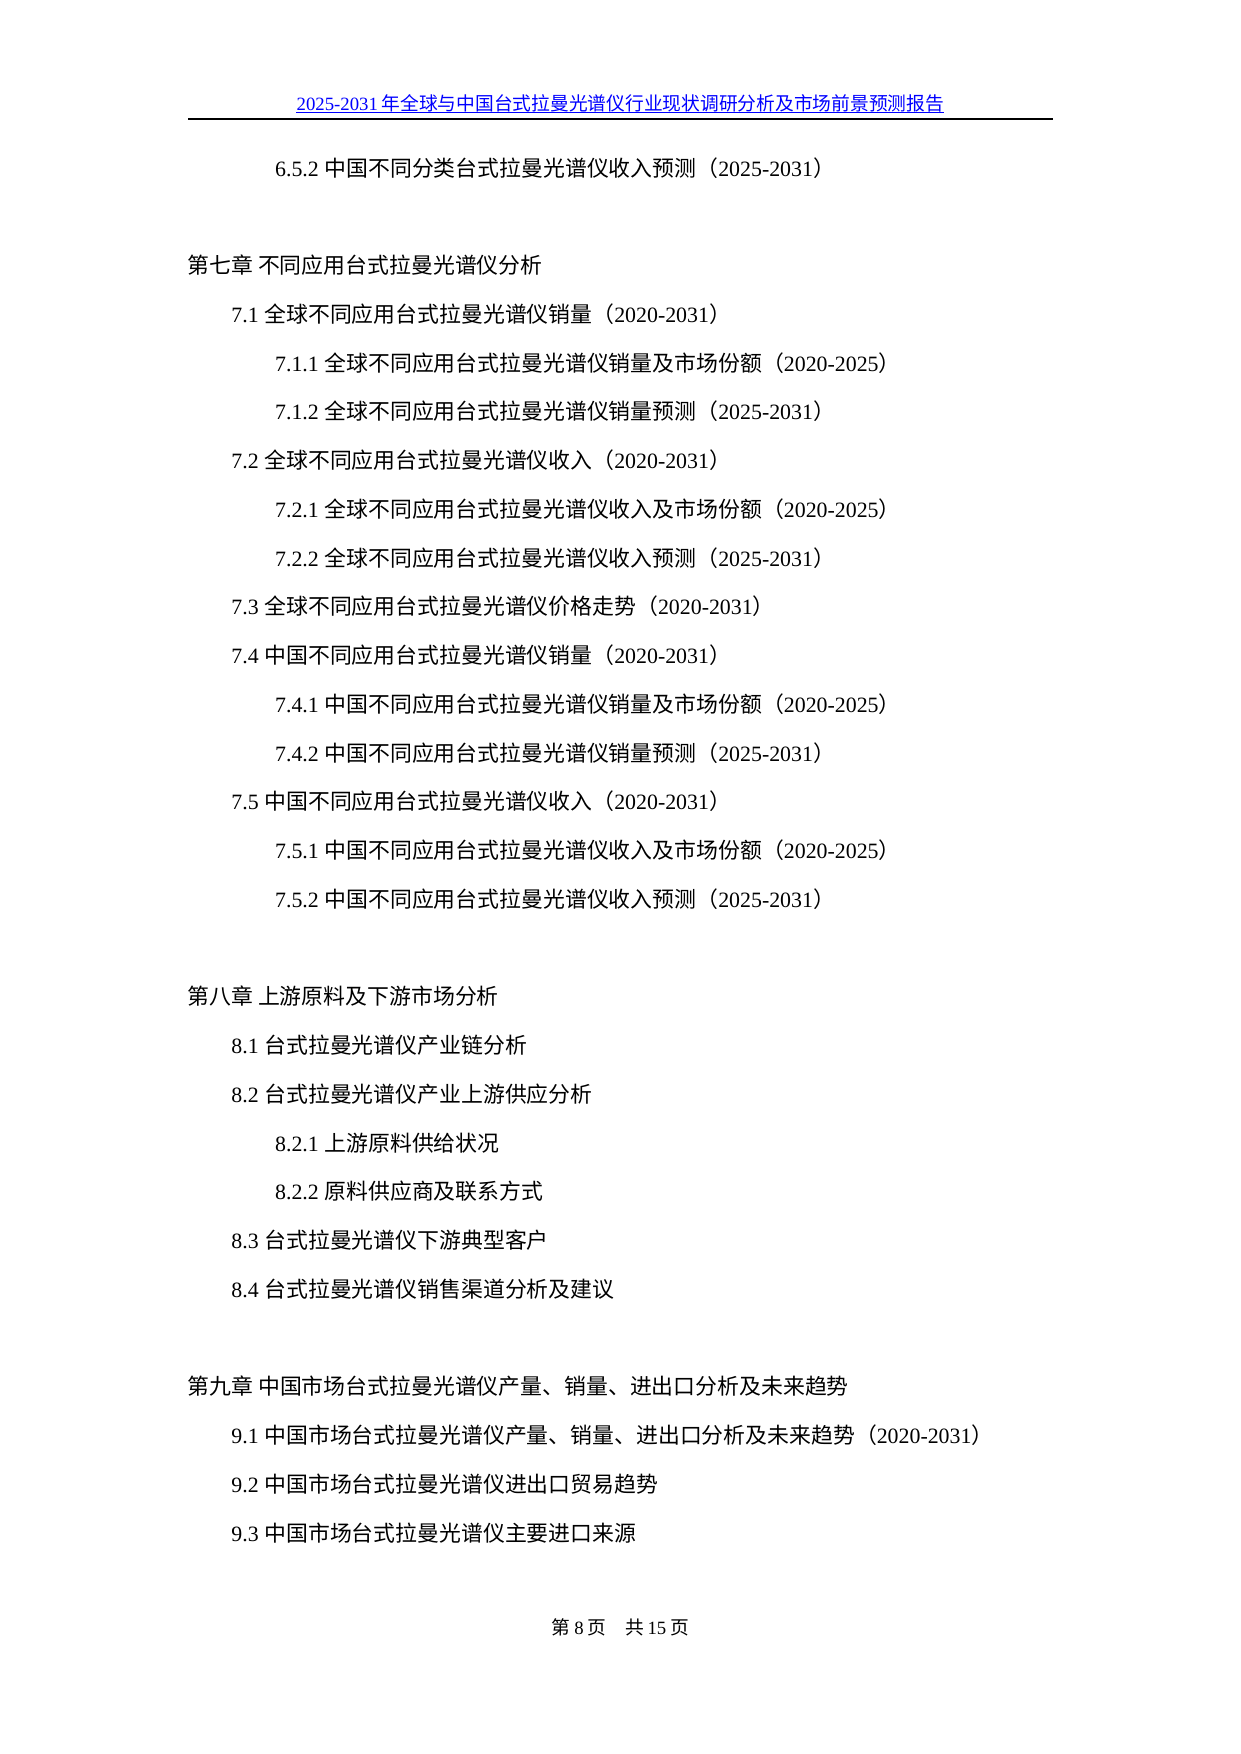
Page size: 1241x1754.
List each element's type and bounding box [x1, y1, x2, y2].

text [187, 150, 1053, 1548]
